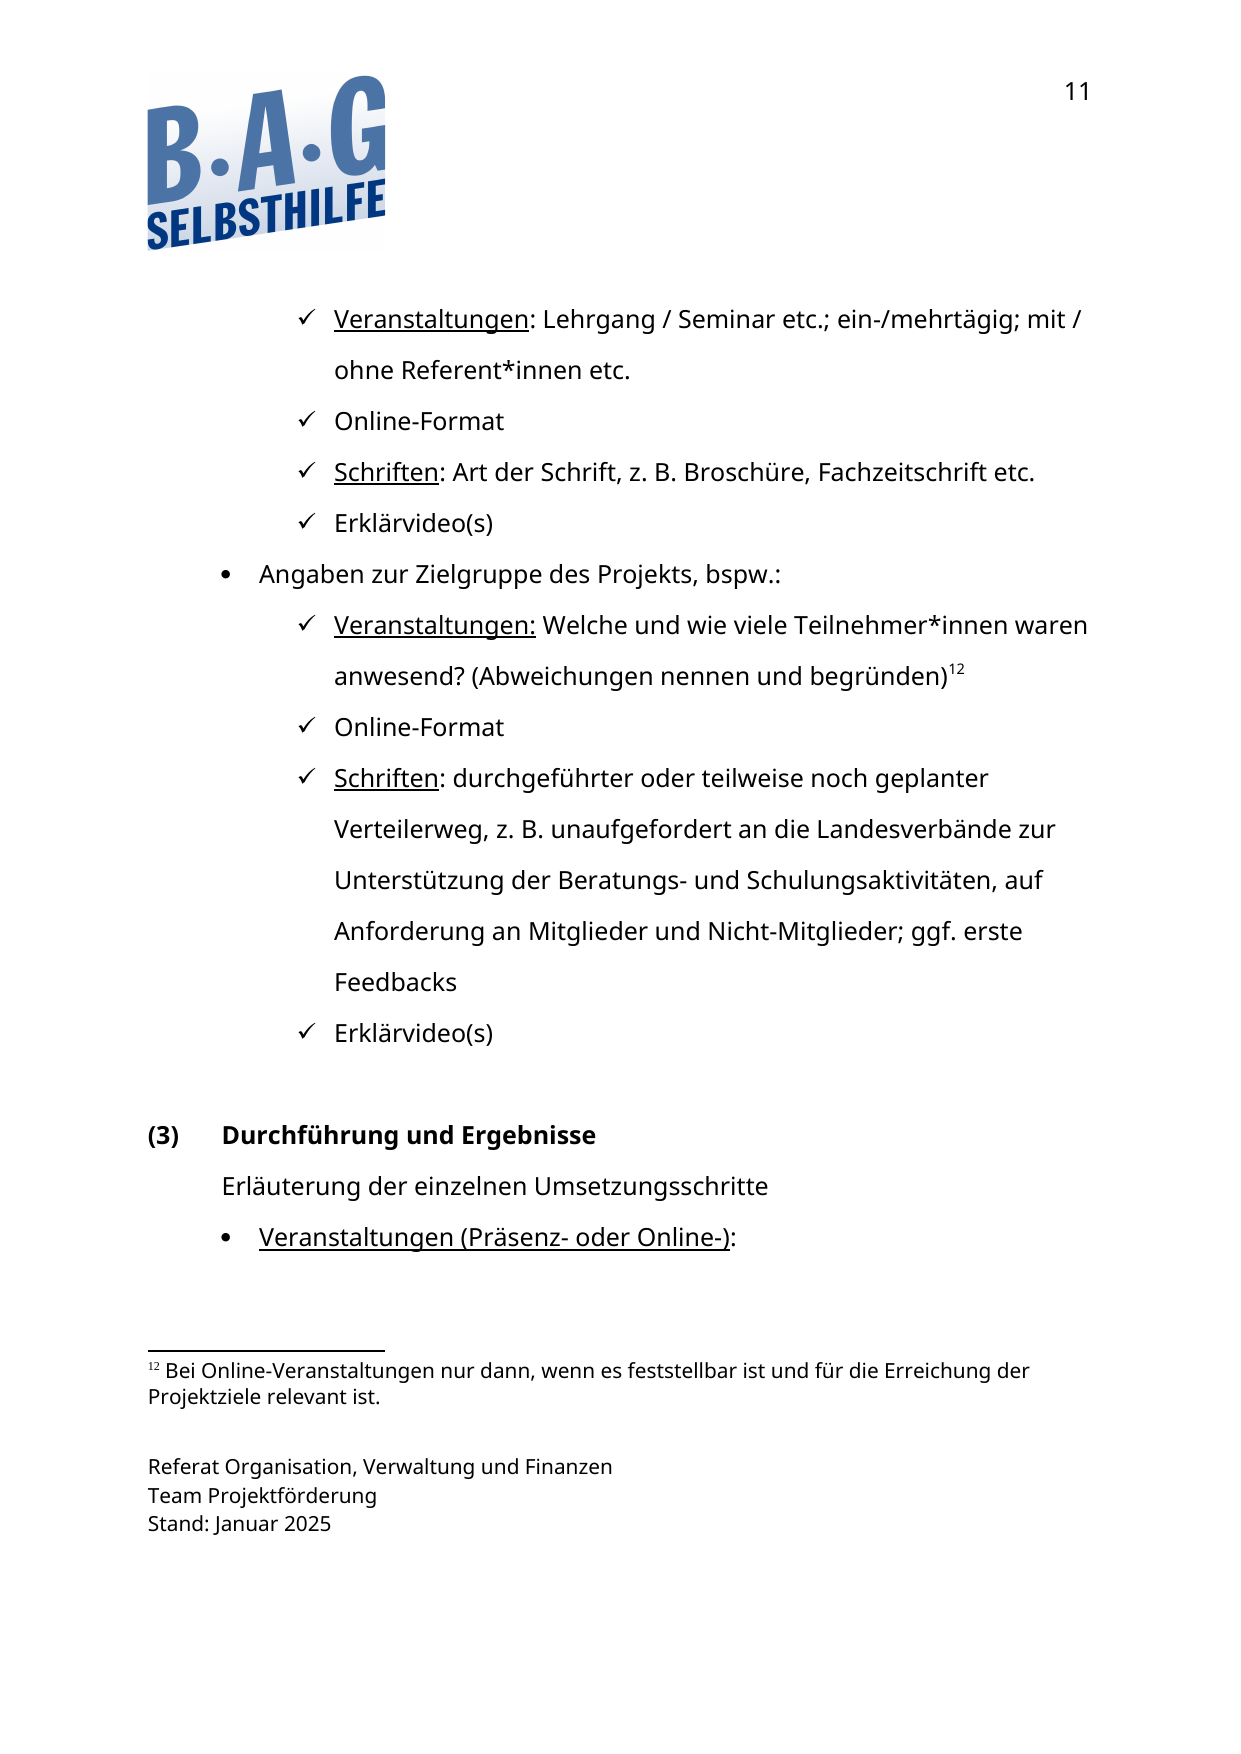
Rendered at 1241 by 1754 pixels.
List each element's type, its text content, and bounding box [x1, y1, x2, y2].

list Erklärvideo(s) [296, 1016, 1092, 1050]
list Schriften: durchgeführter oder teilweise noch geplanter Verteilerweg, z. B. unaufgefordert an die Landesverbände zur Unterstützung der Beratungs- und Schulungsaktivitäten, auf Anforderung an Mitglieder und Nicht-Mitglieder; ggf. erste Feedbacks [296, 761, 1092, 999]
list Angaben zur Zielgruppe des Projekts, bspw.: [221, 556, 1092, 591]
list Online-Format [296, 709, 1092, 744]
picture [147, 73, 386, 251]
list Schriften: Art der Schrift, z. B. Broschüre, Fachzeitschrift etc. [296, 454, 1092, 488]
text (3) Durchführung und Ergebnisse [148, 1118, 1092, 1152]
list Online-Format [296, 403, 1092, 437]
text Erläuterung der einzelnen Umsetzungsschritte [148, 1169, 1092, 1203]
list Veranstaltungen (Präsenz- oder Online-): [221, 1220, 1092, 1254]
list Veranstaltungen: Lehrgang / Seminar etc.; ein-/mehrtägig; mit / ohne Referent*innen etc. [296, 301, 1092, 386]
list Veranstaltungen: Welche und wie viele Teilnehmer*innen waren anwesend? (Abweichungen nennen und begründen) [296, 607, 1092, 693]
list Erklärvideo(s) [296, 505, 1092, 539]
